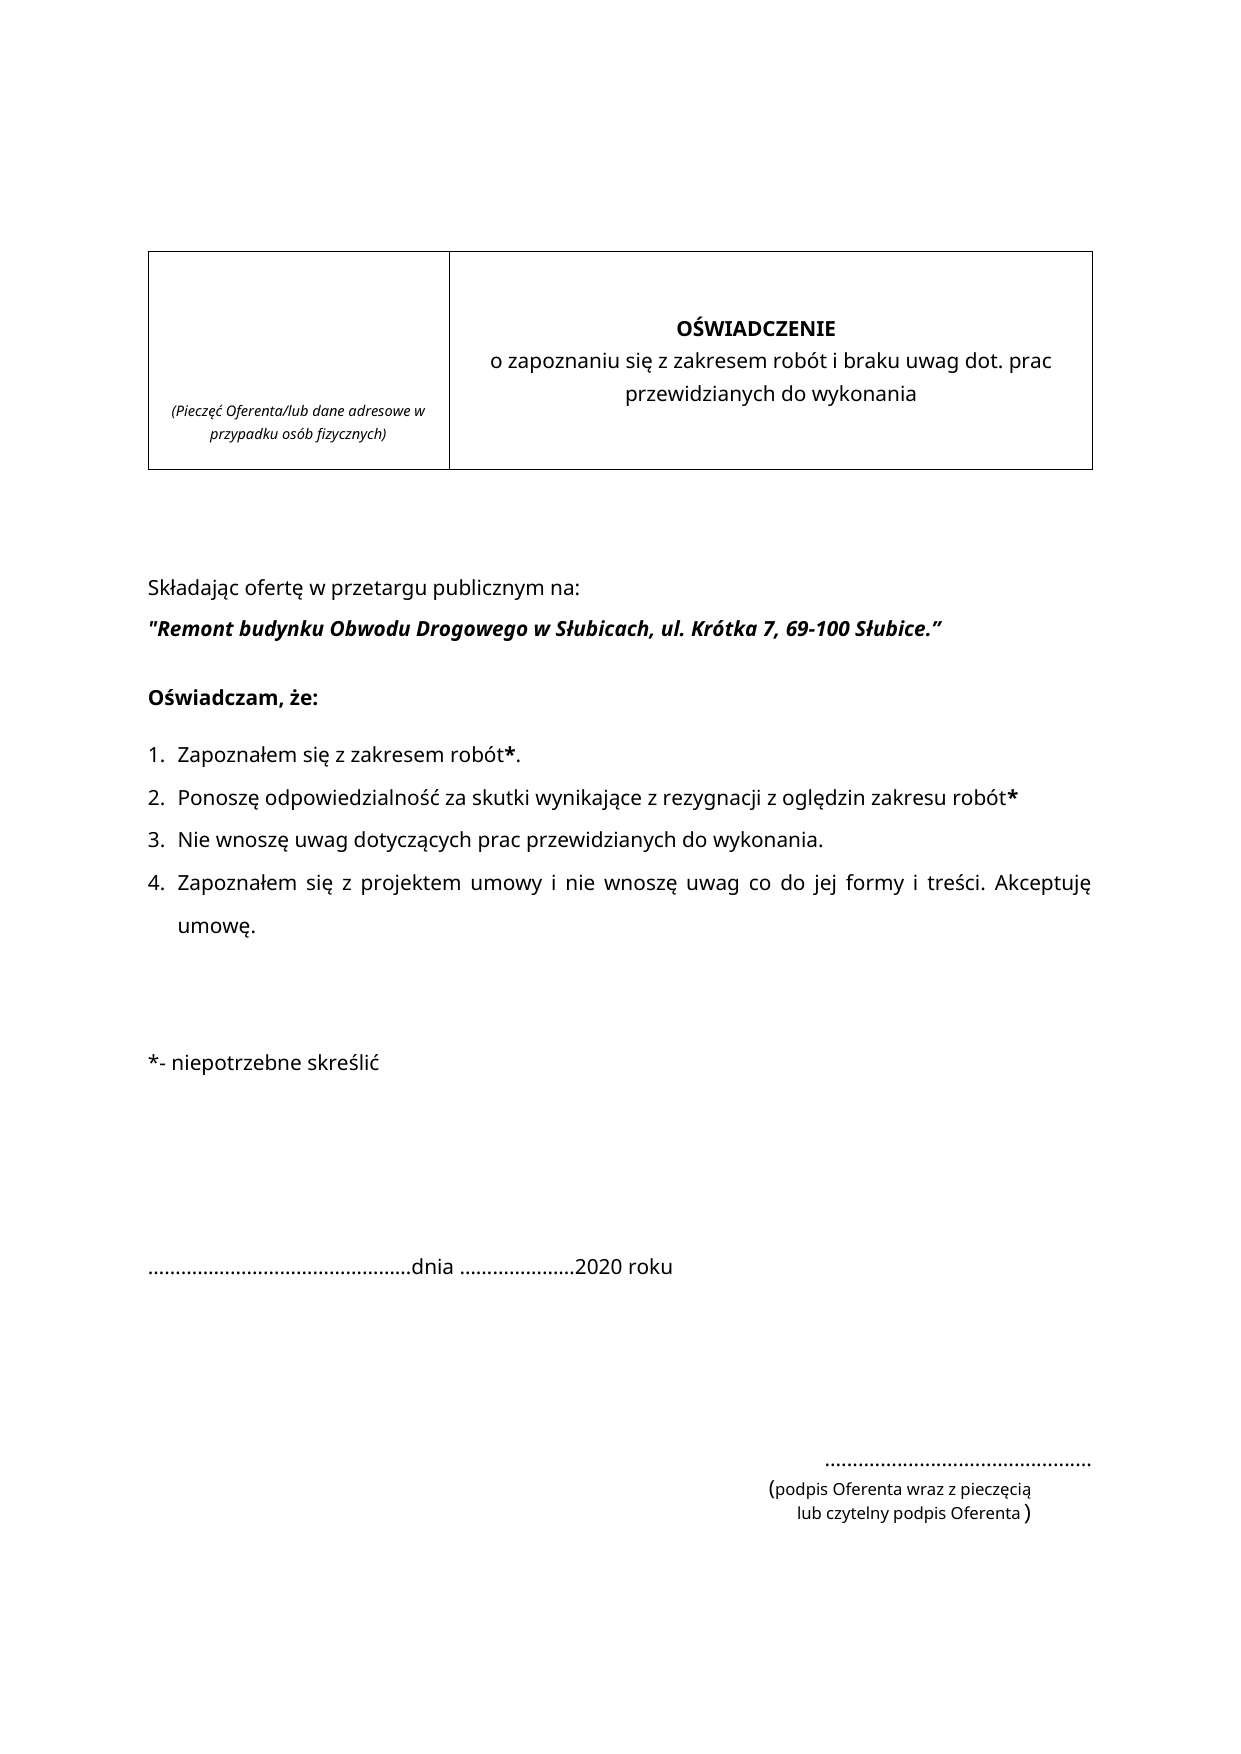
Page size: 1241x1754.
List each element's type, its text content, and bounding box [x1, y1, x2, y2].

list Zapoznałem się z zakresem robót*. [148, 740, 1093, 769]
text *- niepotrzebne skreślić [148, 1048, 1093, 1076]
table_header OŚWIADCZENIE o zapoznaniu się z zakresem robót i braku uwag dot. prac przewidzianych do wykonania [450, 252, 1092, 469]
list Nie wnoszę uwag dotyczących prac przewidzianych do wykonania. [148, 826, 1093, 854]
text (podpis Oferenta wraz z pieczęcią [590, 1473, 1093, 1501]
text lub czytelny podpis Oferenta) [664, 1501, 1093, 1526]
text Składając ofertę w przetargu publicznym na: [148, 573, 1093, 602]
text …………………………………………dnia …………………2020 roku [148, 1252, 1093, 1281]
list Ponoszę odpowiedzialność za skutki wynikające z rezygnacji z oględzin zakresu robót* [148, 783, 1093, 811]
list Zapoznałem się z projektem umowy i nie wnoszę uwag co do jej formy i treści. Akceptuję umowę. [148, 868, 1093, 939]
text ................................................ [148, 1444, 1093, 1473]
text "Remont budynku Obwodu Drogowego w Słubicach, ul. Krótka 7, 69-100 Słubice.” [148, 614, 1093, 642]
text Oświadczam, że: [148, 683, 1093, 712]
table_header (Pieczęć Oferenta/lub dane adresowe w przypadku osób fizycznych) [149, 252, 449, 469]
